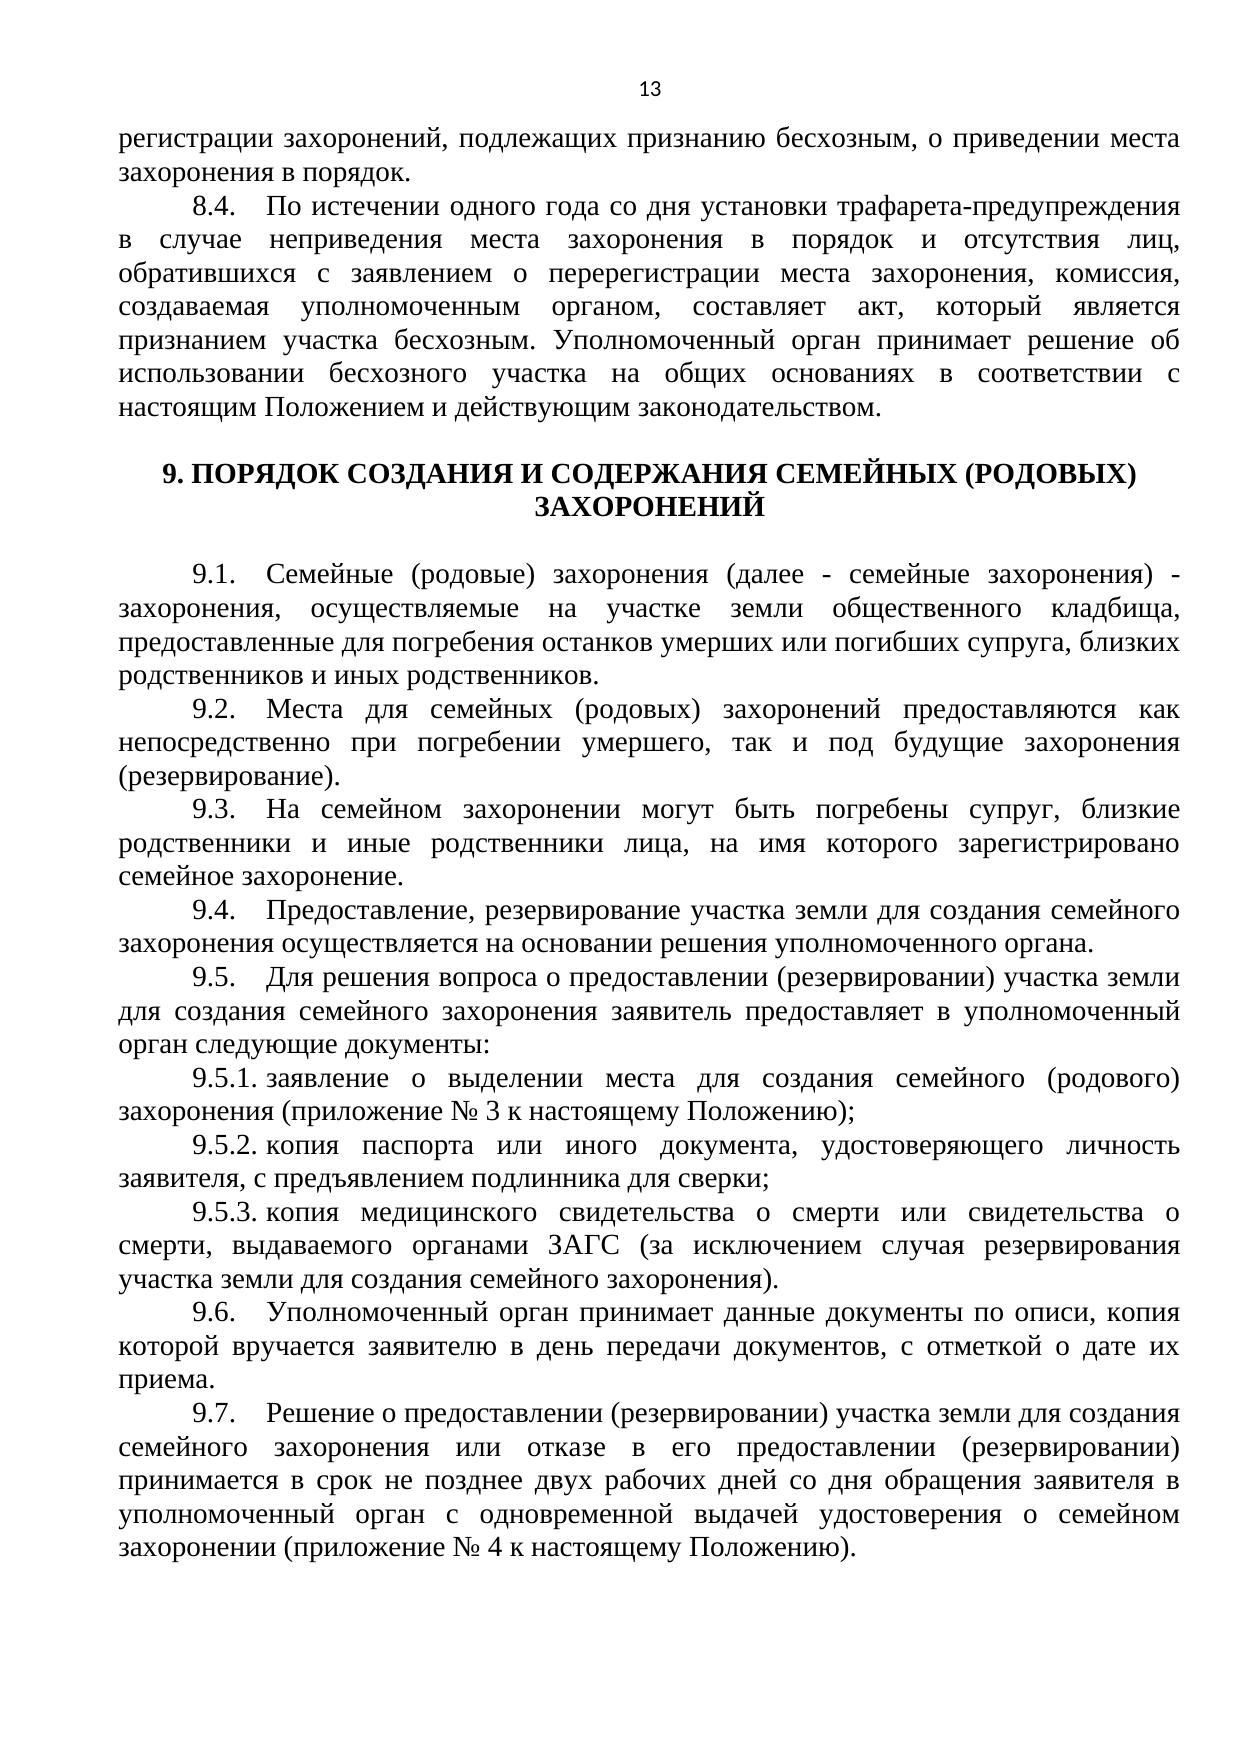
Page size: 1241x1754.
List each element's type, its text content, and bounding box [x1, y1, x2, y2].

text 9.2. Места для семейных (родовых) захоронений предоставляются как непосредственно при погребении умершего, так и под будущие захоронения (резервирование). [118, 691, 1181, 791]
text 9.4. Предоставление, резервирование участка земли для создания семейного захоронения осуществляется на основании решения уполномоченного органа. [118, 892, 1181, 959]
text 9.5.3. копия медицинского свидетельства о смерти или свидетельства о смерти, выдаваемого органами ЗАГС (за исключением случая резервирования участка земли для создания семейного захоронения). [118, 1194, 1181, 1294]
text 9.6. Уполномоченный орган принимает данные документы по описи, копия которой вручается заявителю в день передачи документов, с отметкой о дате их приема. [118, 1294, 1181, 1395]
text 9. ПОРЯДОК СОЗДАНИЯ И СОДЕРЖАНИЯ СЕМЕЙНЫХ (РОДОВЫХ) ЗАХОРОНЕНИЙ [118, 456, 1181, 523]
text 9.5.1. заявление о выделении места для создания семейного (родового) захоронения (приложение № 3 к настоящему Положению); [118, 1060, 1181, 1127]
text 9.1. Семейные (родовые) захоронения (далее - семейные захоронения) - захоронения, осуществляемые на участке земли общественного кладбища, предоставленные для погребения останков умерших или погибших супруга, близких родственников и иных родственников. [118, 557, 1181, 691]
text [118, 121, 1181, 188]
text 9.5.2. копия паспорта или иного документа, удостоверяющего личность заявителя, с предъявлением подлинника для сверки; [118, 1127, 1181, 1194]
text 9.7. Решение о предоставлении (резервировании) участка земли для создания семейного захоронения или отказе в его предоставлении (резервировании) принимается в срок не позднее двух рабочих дней со дня обращения заявителя в уполномоченный орган с одновременной выдачей удостоверения о семейном захоронении (приложение № 4 к настоящему Положению). [118, 1395, 1181, 1563]
text 9.3. На семейном захоронении могут быть погребены супруг, близкие родственники и иные родственники лица, на имя которого зарегистрировано семейное захоронение. [118, 791, 1181, 892]
text 8.4. По истечении одного года со дня установки трафарета-предупреждения в случае неприведения места захоронения в порядок и отсутствия лиц, обратившихся с заявлением о перерегистрации места захоронения, комиссия, создаваемая уполномоченным органом, составляет акт, который является признанием участка бесхозным. Уполномоченный орган принимает решение об использовании бесхозного участка на общих основаниях в соответствии с настоящим Положением и действующим законодательством. [118, 188, 1181, 422]
text 9.5. Для решения вопроса о предоставлении (резервировании) участка земли для создания семейного захоронения заявитель предоставляет в уполномоченный орган следующие документы: [118, 959, 1181, 1060]
